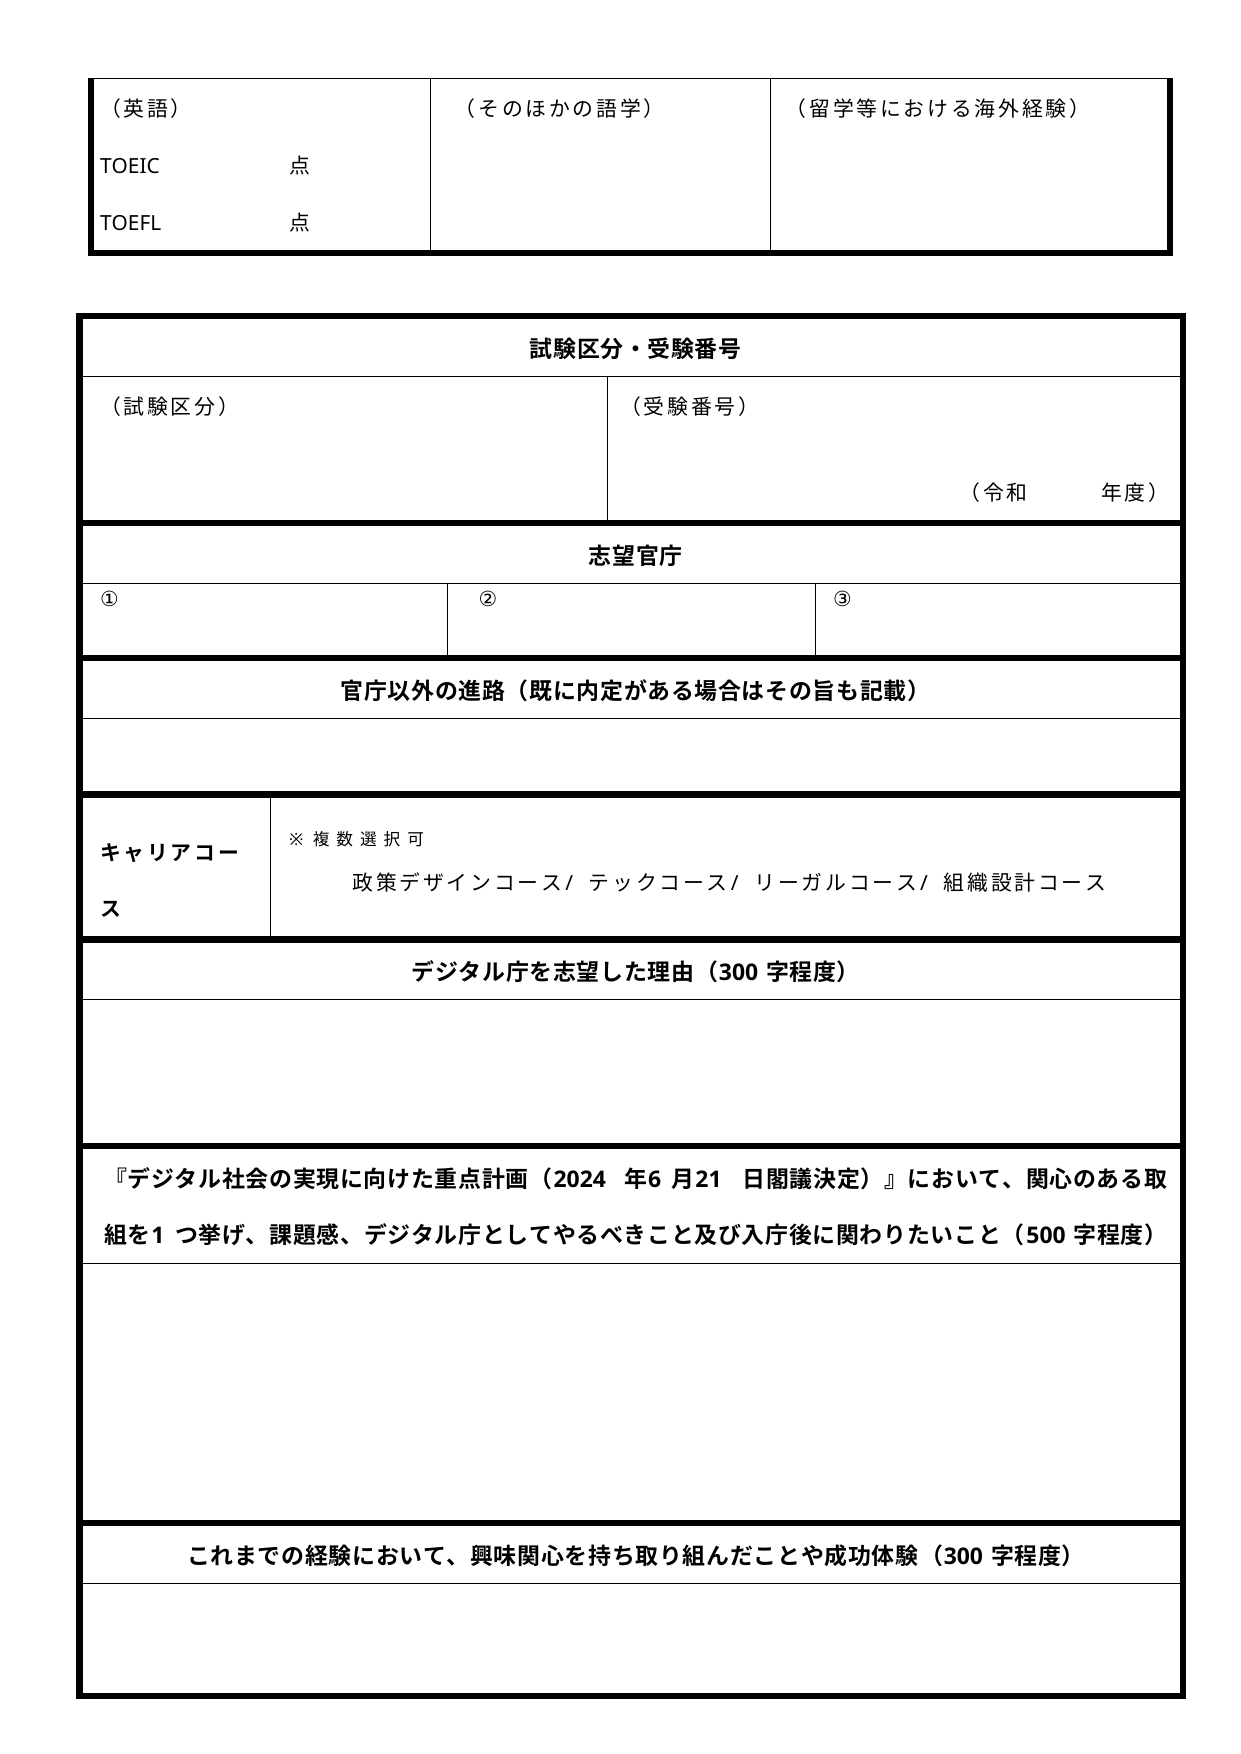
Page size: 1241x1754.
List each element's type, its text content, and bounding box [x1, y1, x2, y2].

table_cell キャリアコース [83, 798, 270, 936]
table_cell （留学等における海外経験） [771, 79, 1167, 250]
table_cell （試験区分） [83, 377, 607, 519]
table_cell [83, 1000, 1180, 1142]
table_cell 志望官庁 [83, 526, 1180, 583]
table_cell [83, 1264, 1180, 1519]
table_cell ① [83, 584, 447, 655]
table_cell これまでの経験において、興味関心を持ち取り組んだことや成功体験（300字程度） [83, 1526, 1180, 1583]
table_cell ③ [816, 584, 1180, 655]
table_cell 『デジタル社会の実現に向けた重点計画（2024年6月21日閣議決定）』において、関心のある取組を1つ挙げ、課題感、デジタル庁としてやるべきこと及び入庁後に関わりたいこと（500字程度） [83, 1149, 1180, 1262]
table_header 試験区分・受験番号 [83, 319, 1180, 376]
table_cell [83, 719, 1180, 791]
table_cell （英語） TOEIC 点 TOEFL 点 [94, 79, 430, 250]
table_cell （受験番号） （令和 年度） [608, 377, 1180, 519]
table_cell ② [448, 584, 815, 655]
table_cell ※複数選択可 政策デザインコース/テックコース/リーガルコース/組織設計コース [271, 798, 1180, 936]
table_cell （そのほかの語学） [431, 79, 770, 250]
table_cell [83, 1584, 1180, 1693]
table_cell 官庁以外の進路（既に内定がある場合はその旨も記載） [83, 661, 1180, 718]
table_cell デジタル庁を志望した理由（300字程度） [83, 943, 1180, 999]
